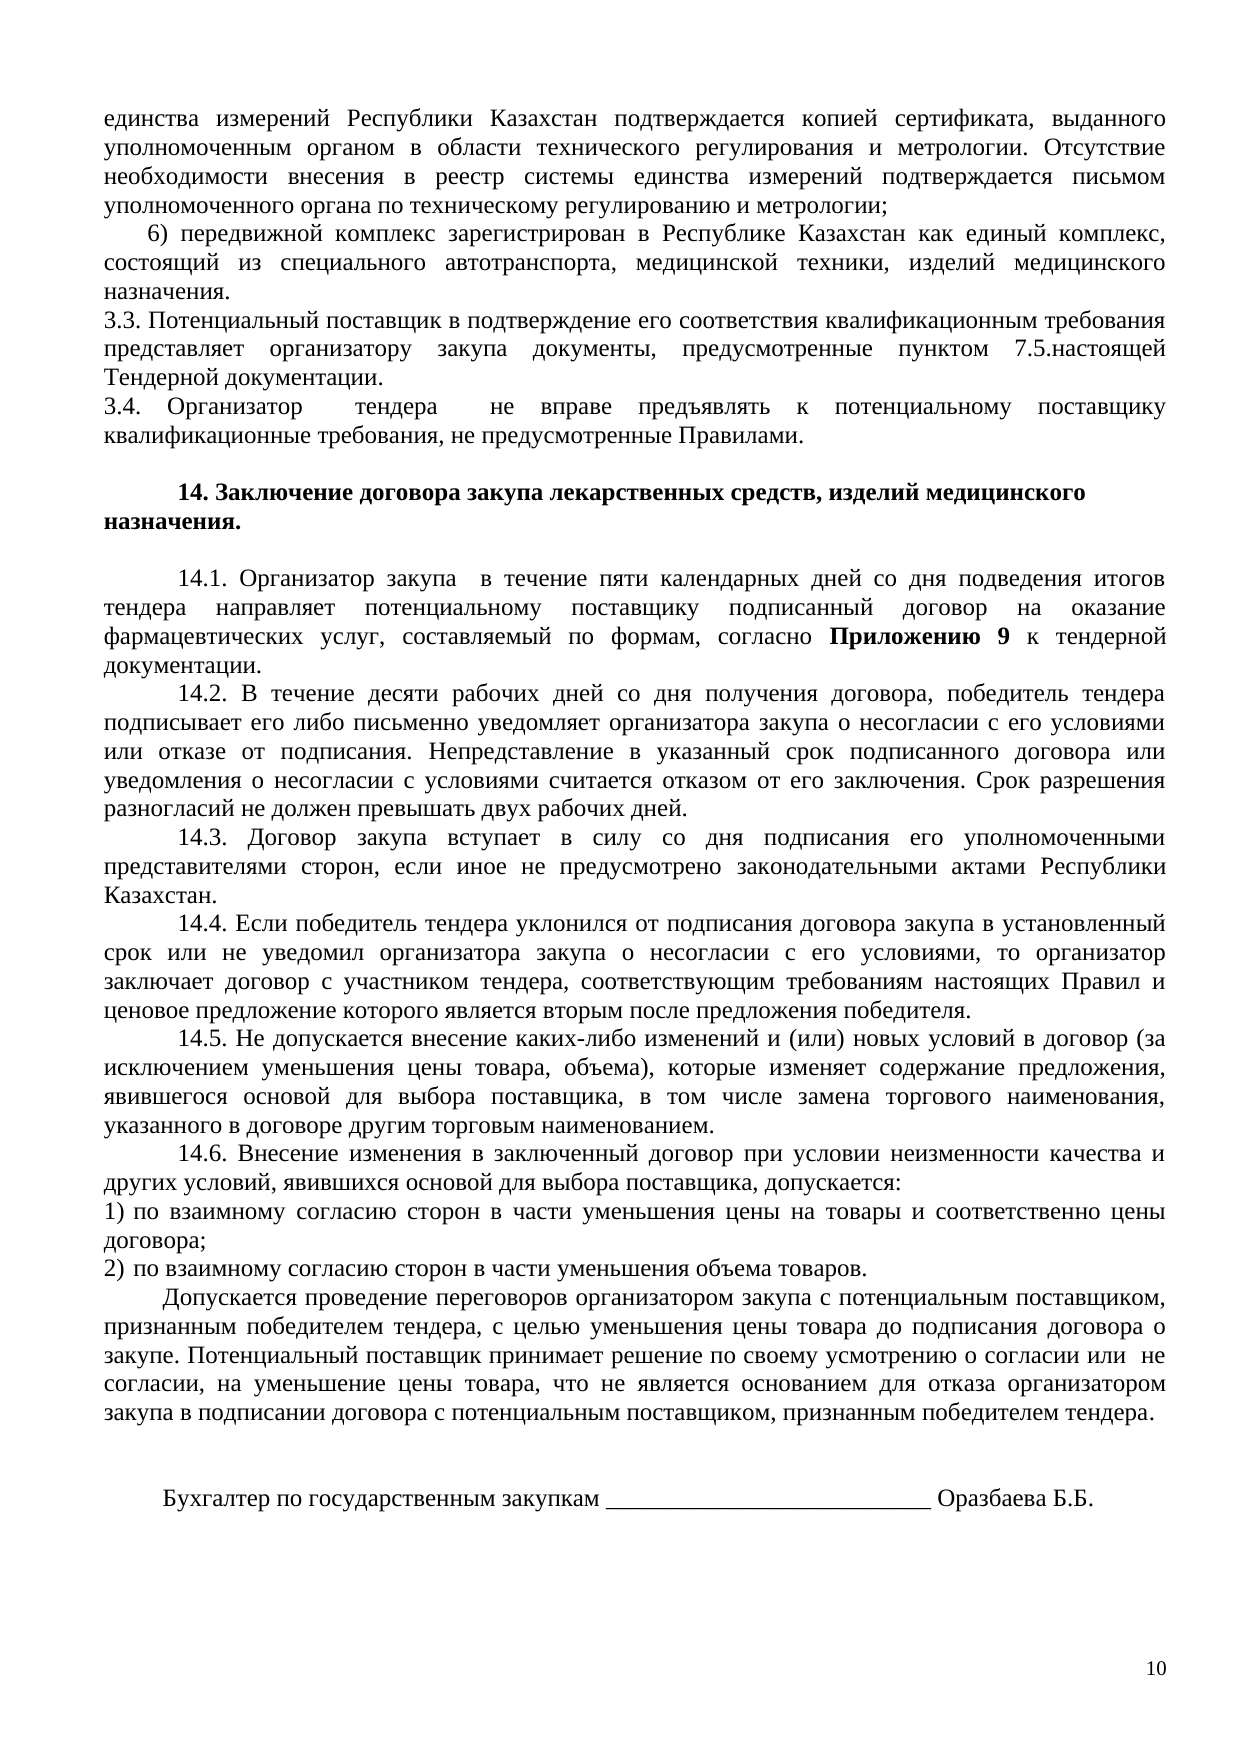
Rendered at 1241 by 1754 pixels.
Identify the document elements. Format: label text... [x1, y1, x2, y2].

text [103, 103, 1167, 218]
text 3.4. Организатор тендера не вправе предъявлять к потенциальному поставщику квалификационные требования, не предусмотренные Правилами. [103, 391, 1167, 448]
text Бухгалтер по государственным закупкам __________________________ Оразбаева Б.Б. [103, 1483, 1167, 1512]
list 14.2. В течение десяти рабочих дней со дня получения договора, победитель тендера подписывает его либо письменно уведомляет организатора закупа о несогласии с его условиями или отказе от подписания. Непредставление в указанный срок подписанного договора или уведомления о несогласии с условиями считается отказом от его заключения. Срок разрешения разногласий не должен превышать двух рабочих дней. [103, 678, 1167, 822]
list 14.6. Внесение изменения в заключенный договор при условии неизменности качества и других условий, явившихся основой для выбора поставщика, допускается: [103, 1138, 1167, 1196]
text Допускается проведение переговоров организатором закупа с потенциальным поставщиком, признанным победителем тендера, с целью уменьшения цены товара до подписания договора о закупе. Потенциальный поставщик принимает решение по своему усмотрению о согласии или не согласии, на уменьшение цены товара, что не является основанием для отказа организатором закупа в подписании договора с потенциальным поставщиком, признанным победителем тендера. [103, 1282, 1167, 1426]
list 14.5. Не допускается внесение каких-либо изменений и (или) новых условий в договор (за исключением уменьшения цены товара, объема), которые изменяет содержание предложения, явившегося основой для выбора поставщика, в том числе замена торгового наименования, указанного в договоре другим торговым наименованием. [103, 1023, 1167, 1138]
text 6) передвижной комплекс зарегистрирован в Республике Казахстан как единый комплекс, состоящий из специального автотранспорта, медицинской техники, изделий медицинского назначения. 3.3. Потенциальный поставщик в подтверждение его соответствия квалификационным требования представляет организатору закупа документы, предусмотренные пунктом 7.5.настоящей Тендерной документации. [103, 218, 1167, 391]
list по взаимному согласию сторон в части уменьшения объема товаров. [103, 1253, 1167, 1282]
list 14.1. Организатор закупа в течение пяти календарных дней со дня подведения итогов тендера направляет потенциальному поставщику подписанный договор на оказание фармацевтических услуг, составляемый по формам, согласно Приложению 9 к тендерной документации. [103, 563, 1167, 678]
list по взаимному согласию сторон в части уменьшения цены на товары и соответственно цены договора; [103, 1196, 1167, 1253]
list 14.4. Если победитель тендера уклонился от подписания договора закупа в установленный срок или не уведомил организатора закупа о несогласии с его условиями, то организатор заключает договор с участником тендера, соответствующим требованиям настоящих Правил и ценовое предложение которого является вторым после предложения победителя. [103, 908, 1167, 1023]
text 14. Заключение договора закупа лекарственных средств, изделий медицинского назначения. [103, 477, 1167, 535]
list 14.3. Договор закупа вступает в силу со дня подписания его уполномоченными представителями сторон, если иное не предусмотрено законодательными актами Республики Казахстан. [103, 822, 1167, 908]
